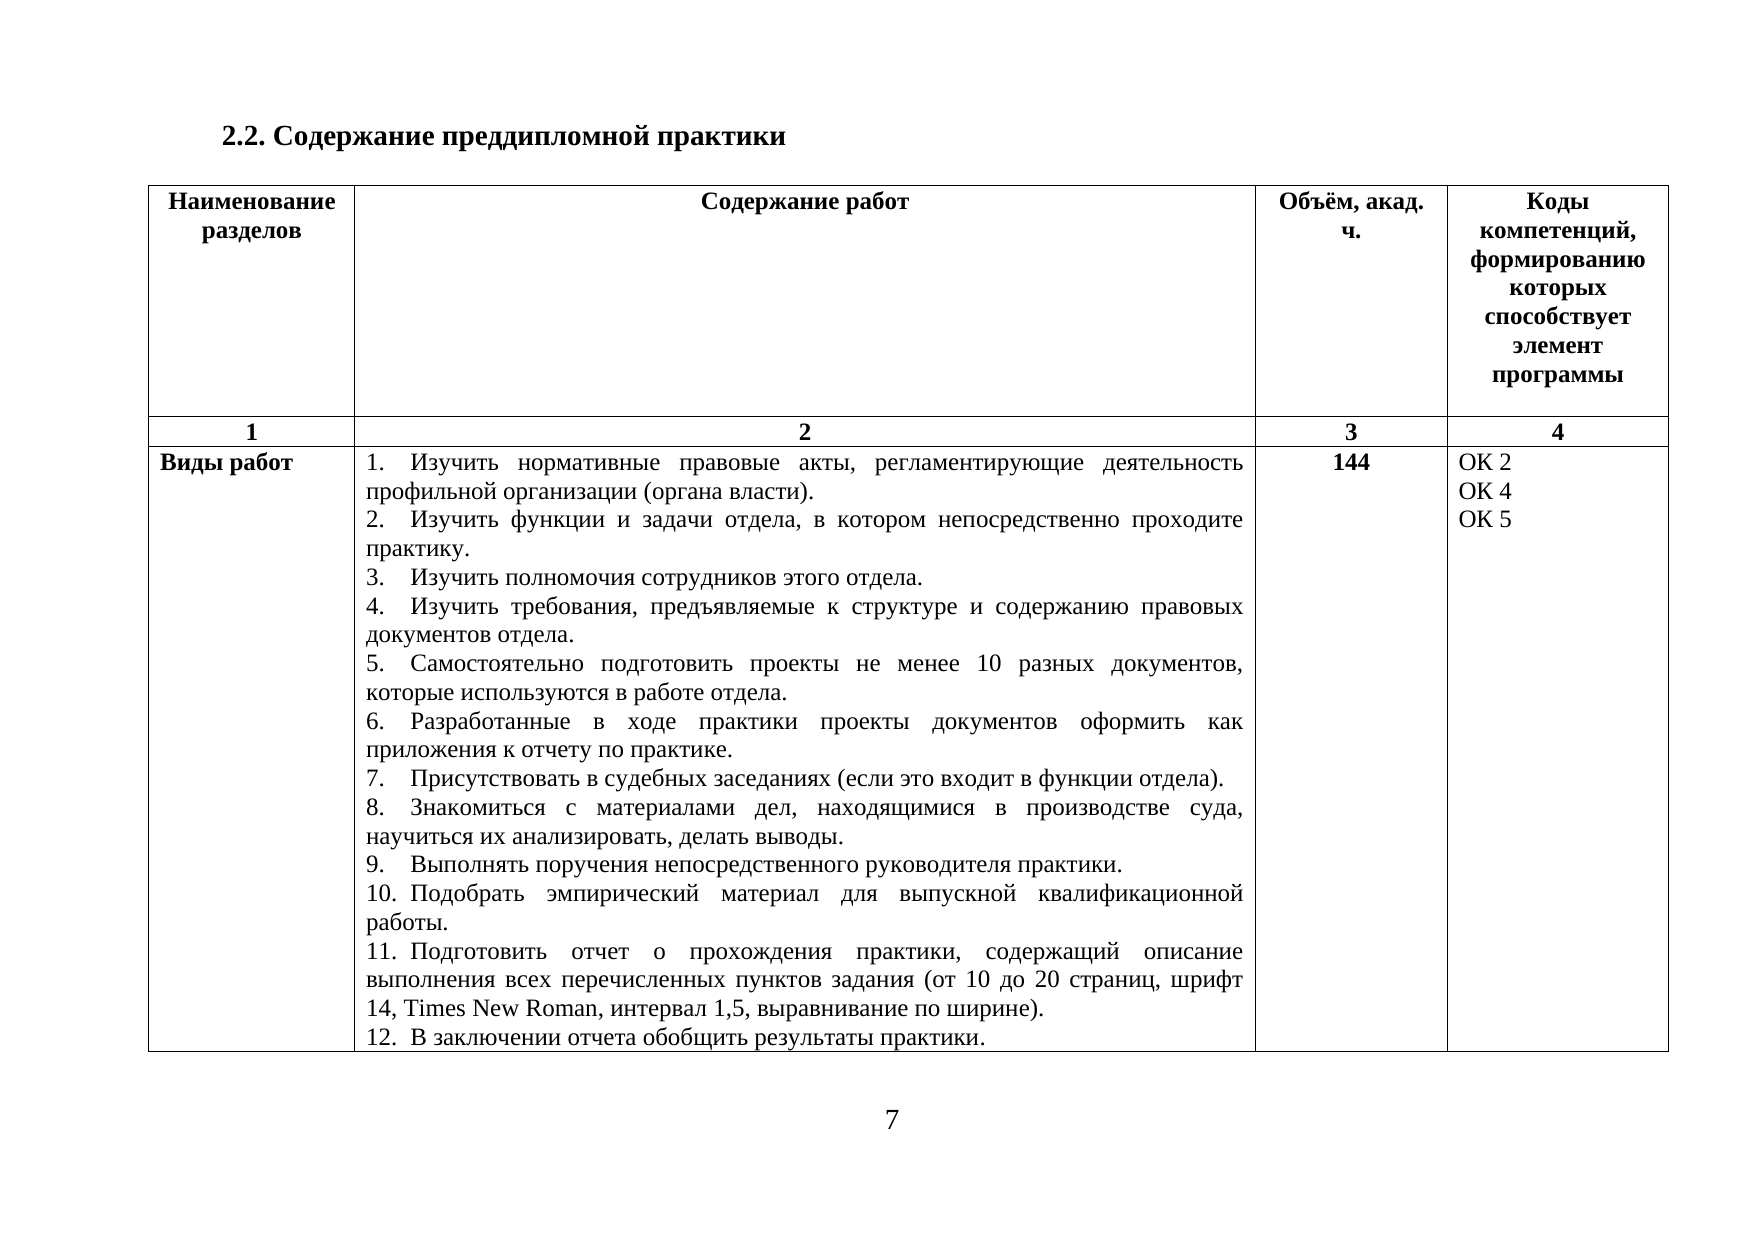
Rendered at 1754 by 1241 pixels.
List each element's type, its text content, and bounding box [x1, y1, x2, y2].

table_cell 3 [1256, 417, 1447, 446]
table_header Объём, акад. ч. [1256, 186, 1447, 416]
table_cell 2 [355, 417, 1255, 446]
table_cell Изучить нормативные правовые акты, регламентирующие деятельность профильной организации (органа власти). Изучить функции и задачи отдела, в котором непосредственно проходите практику. Изучить полномочия сотрудников этого отдела. Изучить требования, предъявляемые к структуре и содержанию правовых документов отдела. Самостоятельно подготовить проекты не менее 10 разных документов, которые используются в работе отдела. Разработанные в ходе практики проекты документов оформить как приложения к отчету по практике. Присутствовать в судебных заседаниях (если это входит в функции отдела). Знакомиться с материалами дел, находящимися в производстве суда, научиться их анализировать, делать выводы. Выполнять поручения непосредственного руководителя практики. Подобрать эмпирический материал для выпускной квалификационной работы. Подготовить отчет о прохождения практики, содержащий описание выполнения всех перечисленных пунктов задания (от 10 до 20 страниц, шрифт 14, Times New Roman, интервал 1,5, выравнивание по ширине). В заключении отчета обобщить результаты практики. [355, 447, 1255, 1051]
table_header Коды компетенций, формированию которых способствует элемент программы [1448, 186, 1668, 416]
table_cell 144 [1256, 447, 1447, 1051]
text 2.2. Содержание преддипломной практики [148, 118, 1636, 152]
table_cell 4 [1448, 417, 1668, 446]
table_cell 1 [149, 417, 354, 446]
table_cell Виды работ [149, 447, 354, 1051]
table_cell ОК 2 ОК 4 ОК 5 [1448, 447, 1668, 1051]
table_header Содержание работ [355, 186, 1255, 416]
table_header Наименование разделов [149, 186, 354, 416]
